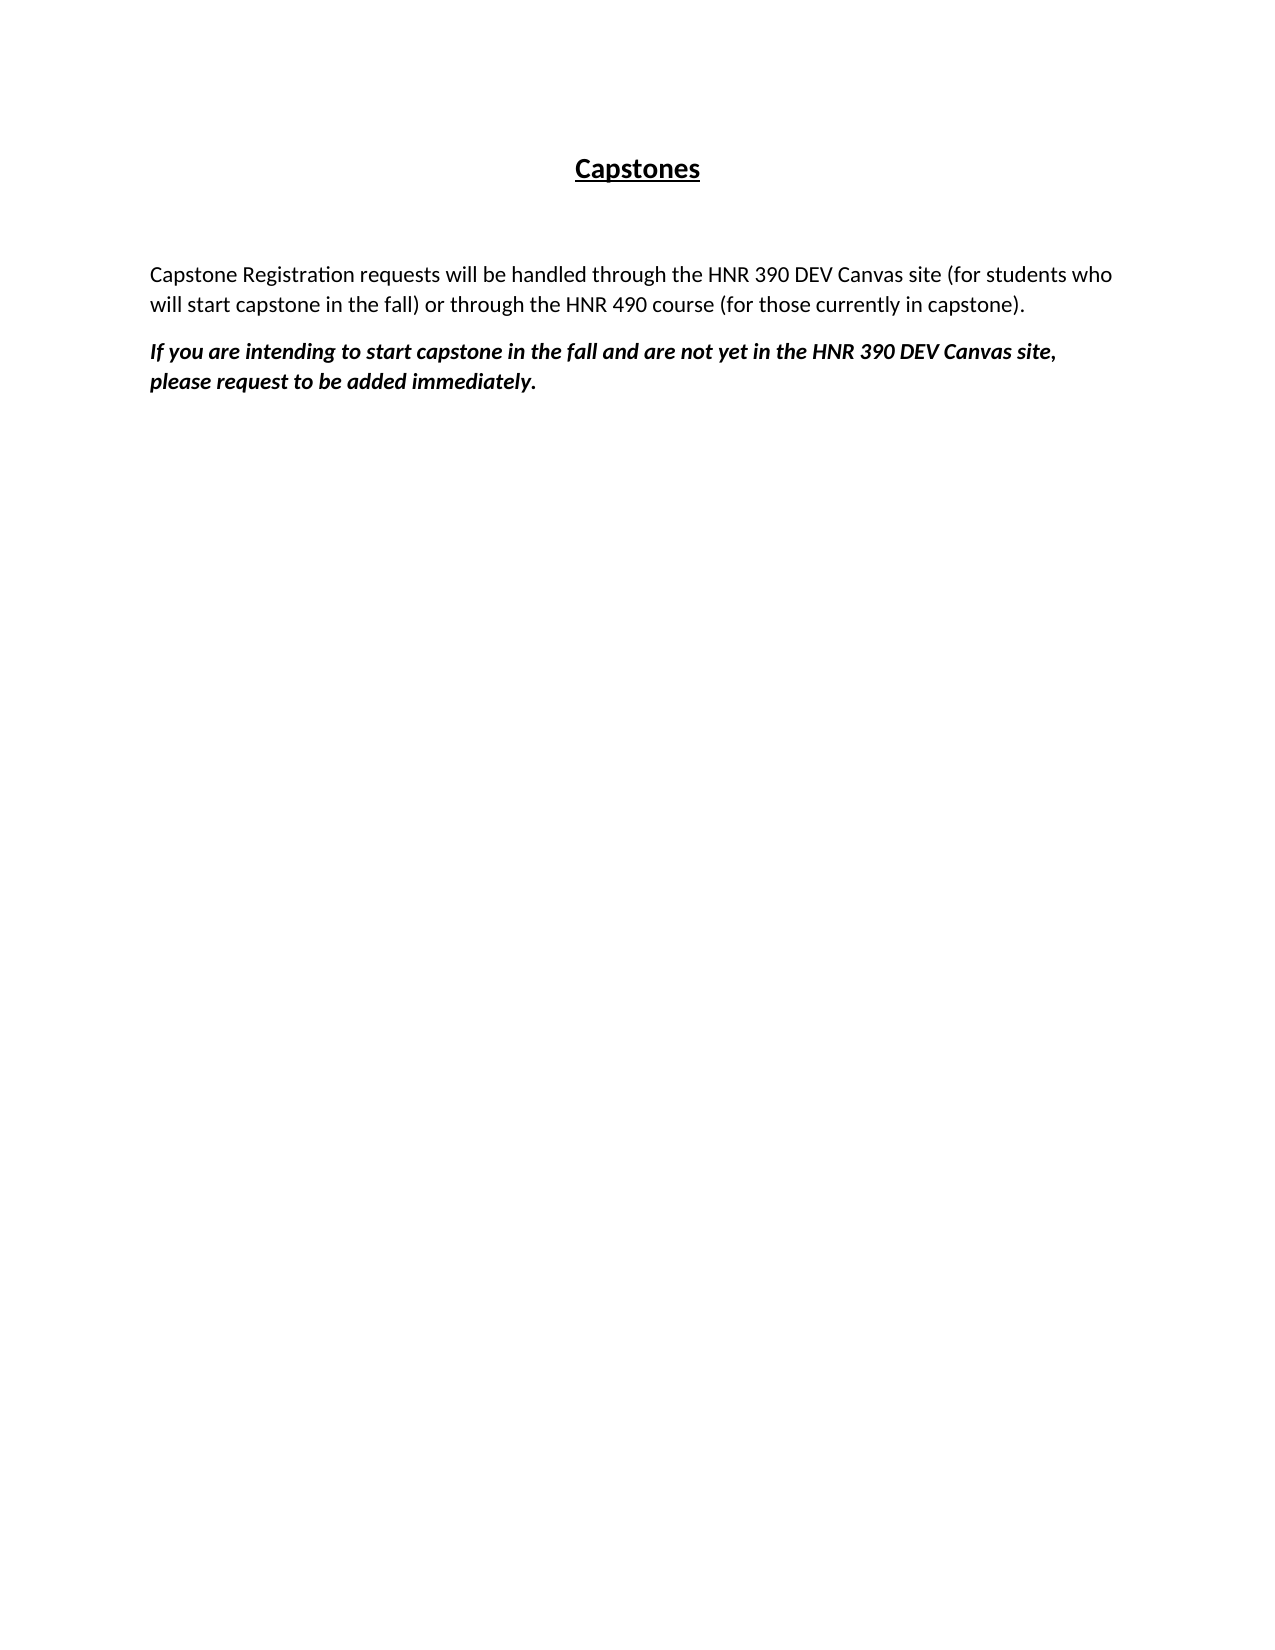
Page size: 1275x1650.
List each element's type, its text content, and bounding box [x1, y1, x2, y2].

text Capstones [150, 150, 1125, 186]
text Capstone Registration requests will be handled through the HNR 390 DEV Canvas site (for students who will start capstone in the fall) or through the HNR 490 course (for those currently in capstone). [150, 260, 1125, 318]
text If you are intending to start capstone in the fall and are not yet in the HNR 390 DEV Canvas site, please request to be added immediately. [150, 337, 1125, 396]
